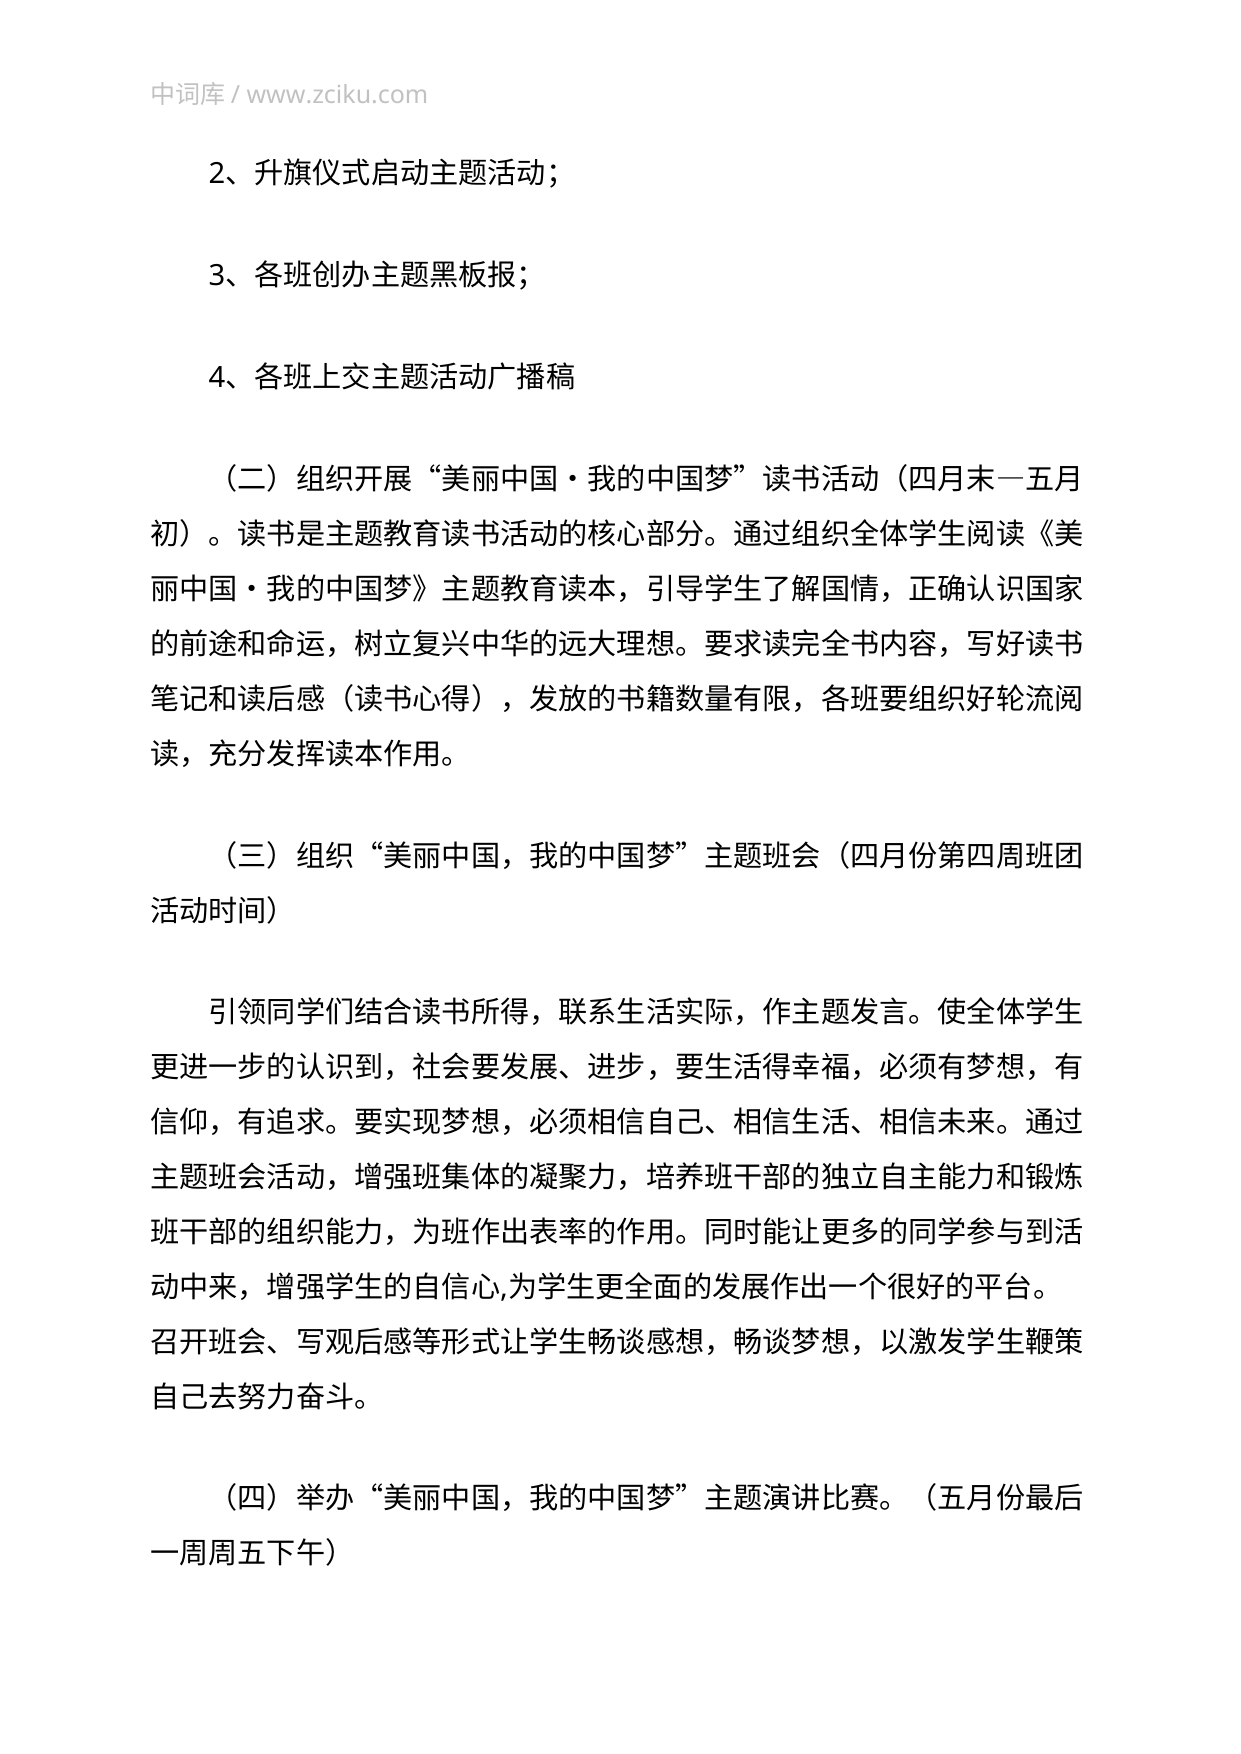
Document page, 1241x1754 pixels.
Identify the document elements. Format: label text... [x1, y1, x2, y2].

text （四）举办“美丽中国，我的中国梦”主题演讲比赛。（五月份最后一周周五下午） [150, 1475, 1090, 1572]
text 3、各班创办主题黑板报； [150, 252, 1090, 294]
text 引领同学们结合读书所得，联系生活实际，作主题发言。使全体学生更进一步的认识到，社会要发展、进步，要生活得幸福，必须有梦想，有信仰，有追求。要实现梦想，必须相信自己、相信生活、相信未来。通过主题班会活动，增强班集体的凝聚力，培养班干部的独立自主能力和锻炼班干部的组织能力，为班作出表率的作用。同时能让更多的同学参与到活动中来，增强学生的自信心,为学生更全面的发展作出一个很好的平台。召开班会、写观后感等形式让学生畅谈感想，畅谈梦想，以激发学生鞭策自己去努力奋斗。 [150, 989, 1090, 1416]
text 2、升旗仪式启动主题活动； [150, 150, 1090, 192]
text （二）组织开展“美丽中国•我的中国梦”读书活动（四月末—五月初）。读书是主题教育读书活动的核心部分。通过组织全体学生阅读《美丽中国•我的中国梦》主题教育读本，引导学生了解国情，正确认识国家的前途和命运，树立复兴中华的远大理想。要求读完全书内容，写好读书笔记和读后感（读书心得），发放的书籍数量有限，各班要组织好轮流阅读，充分发挥读本作用。 [150, 456, 1090, 773]
text 4、各班上交主题活动广播稿 [150, 354, 1090, 396]
text （三）组织“美丽中国，我的中国梦”主题班会（四月份第四周班团活动时间） [150, 832, 1090, 929]
